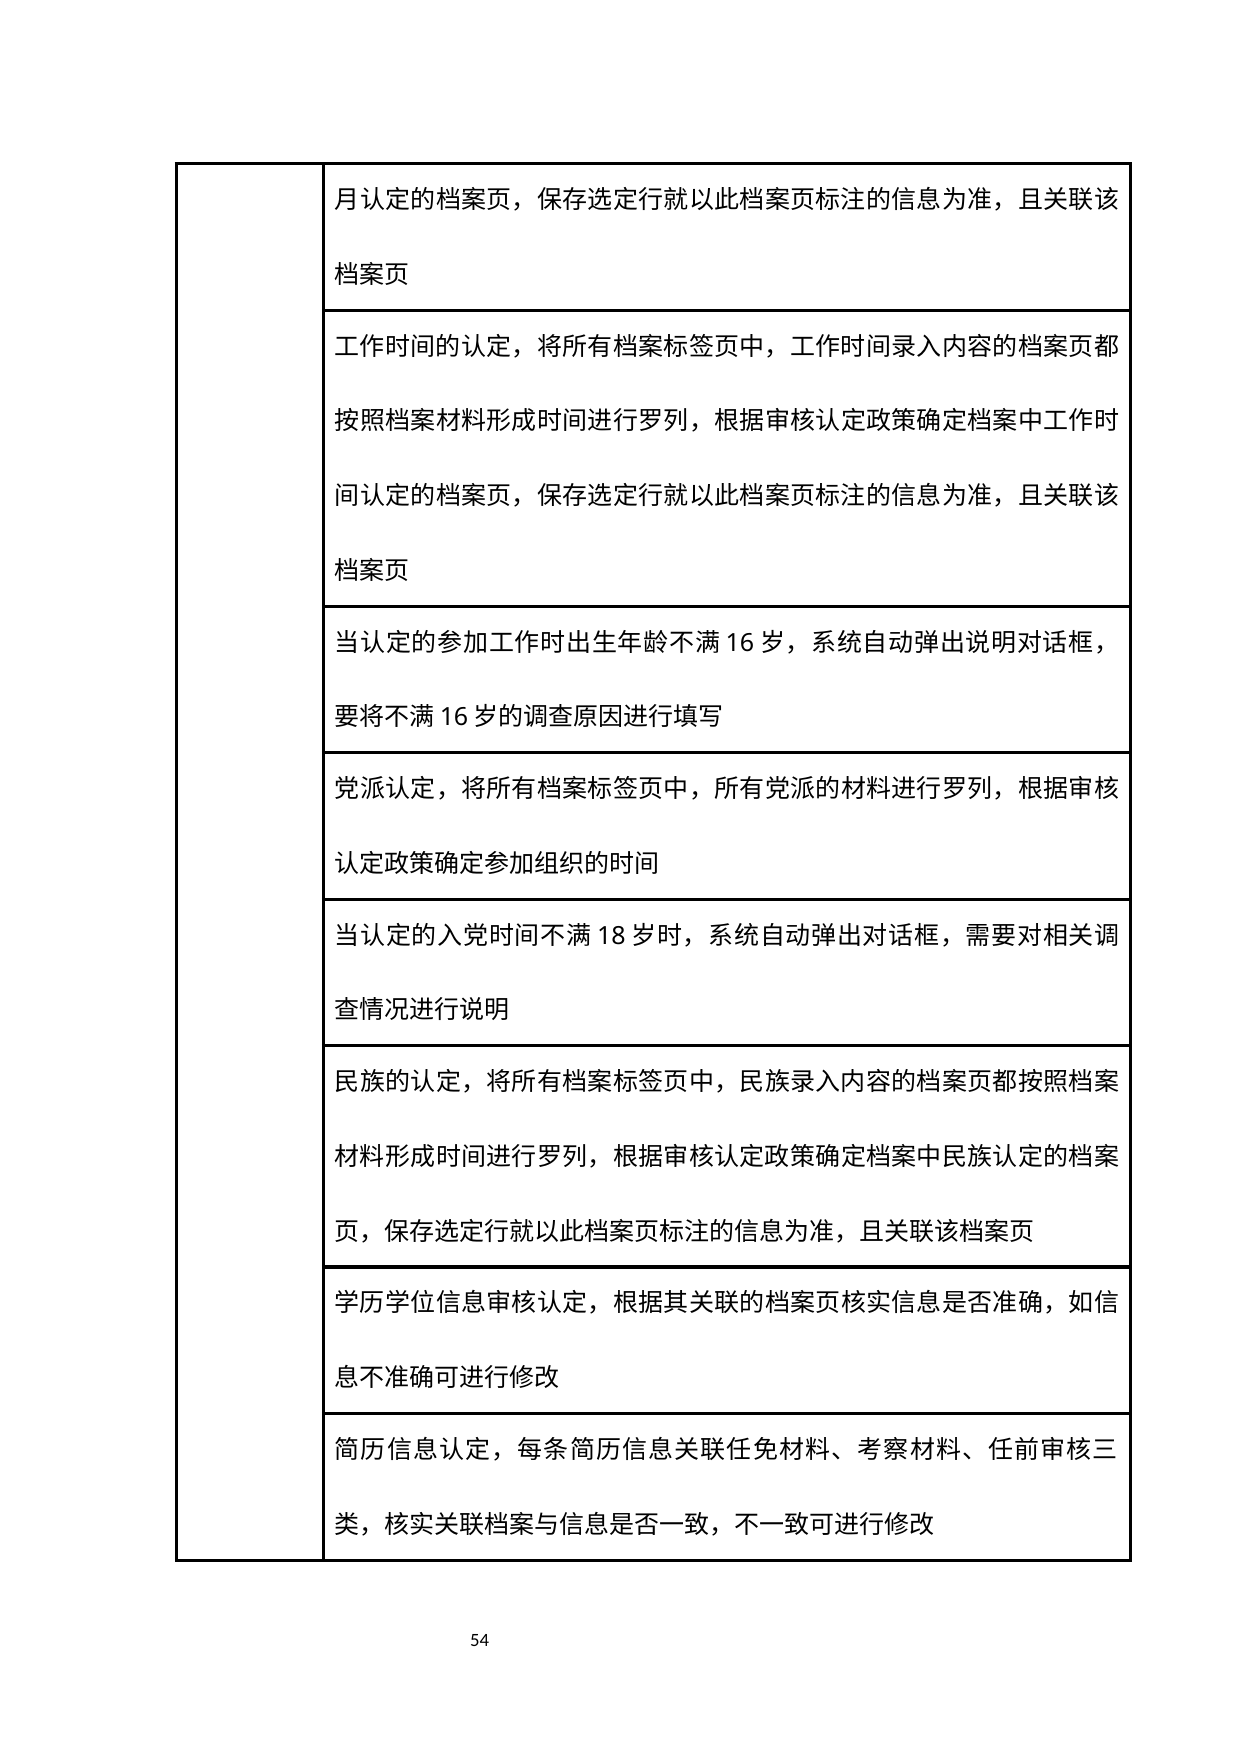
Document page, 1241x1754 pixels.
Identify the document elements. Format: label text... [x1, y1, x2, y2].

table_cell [325, 165, 1129, 308]
table_cell 当认定的参加工作时出生年龄不满16岁，系统自动弹出说明对话框，要将不满16岁的调查原因进行填写 [325, 608, 1129, 751]
table_cell 工作时间的认定，将所有档案标签页中，工作时间录入内容的档案页都按照档案材料形成时间进行罗列，根据审核认定政策确定档案中工作时间认定的档案页，保存选定行就以此档案页标注的信息为准，且关联该档案页 [325, 312, 1129, 604]
table_cell 简历信息认定，每条简历信息关联任免材料、考察材料、任前审核三类，核实关联档案与信息是否一致，不一致可进行修改 [325, 1415, 1129, 1558]
table_cell 学历学位信息审核认定，根据其关联的档案页核实信息是否准确，如信息不准确可进行修改 [325, 1269, 1129, 1412]
table_cell 党派认定，将所有档案标签页中，所有党派的材料进行罗列，根据审核认定政策确定参加组织的时间 [325, 754, 1129, 898]
table_cell 当认定的入党时间不满18岁时，系统自动弹出对话框，需要对相关调查情况进行说明 [325, 901, 1129, 1044]
table_cell 民族的认定，将所有档案标签页中，民族录入内容的档案页都按照档案材料形成时间进行罗列，根据审核认定政策确定档案中民族认定的档案页，保存选定行就以此档案页标注的信息为准，且关联该档案页 [325, 1047, 1129, 1265]
